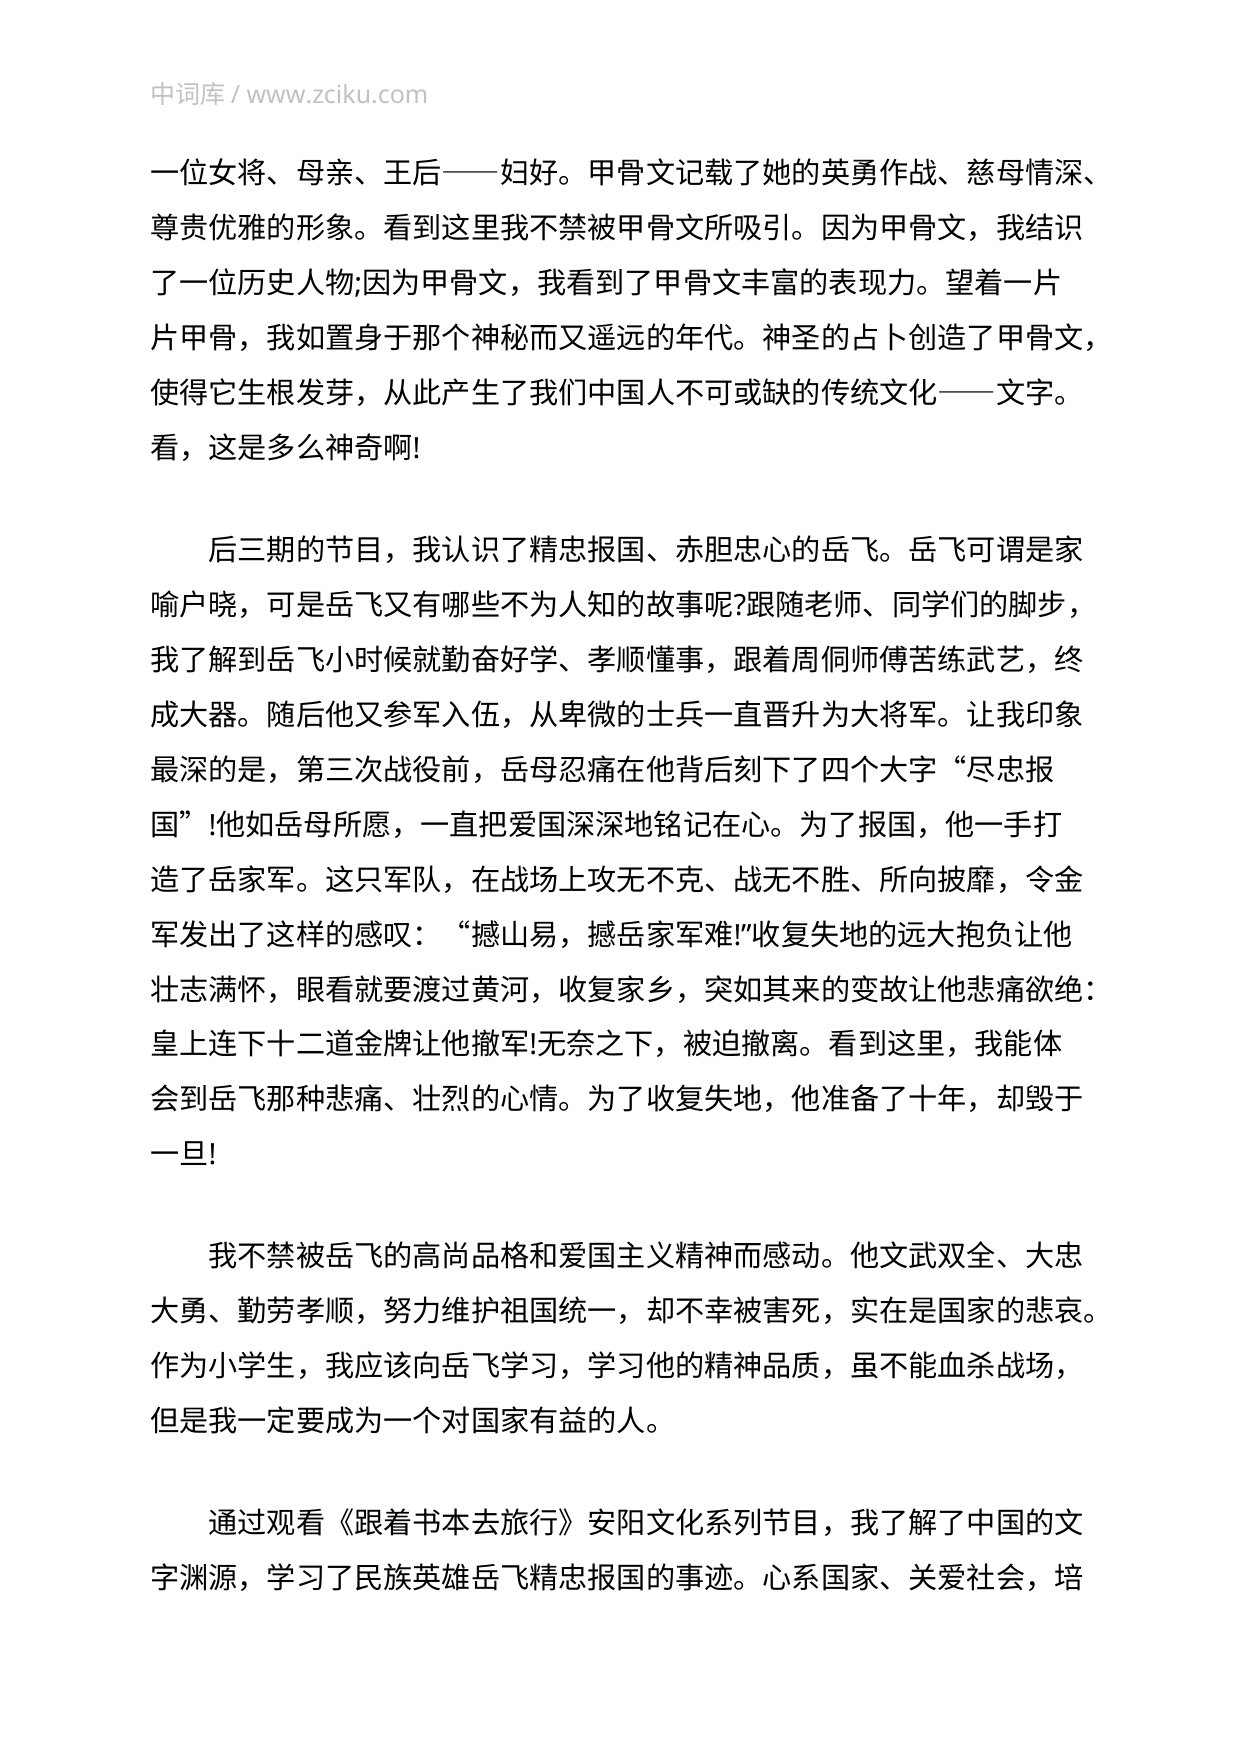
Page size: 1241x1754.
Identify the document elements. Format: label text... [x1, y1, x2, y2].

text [150, 1499, 1090, 1596]
text 我不禁被岳飞的高尚品格和爱国主义精神而感动。他文武双全、大忠大勇、勤劳孝顺，努力维护祖国统一，却不幸被害死，实在是国家的悲哀。作为小学生，我应该向岳飞学习，学习他的精神品质，虽不能血杀战场，但是我一定要成为一个对国家有益的人。 [150, 1233, 1090, 1440]
text 后三期的节目，我认识了精忠报国、赤胆忠心的岳飞。岳飞可谓是家喻户晓，可是岳飞又有哪些不为人知的故事呢?跟随老师、同学们的脚步，我了解到岳飞小时候就勤奋好学、孝顺懂事，跟着周侗师傅苦练武艺，终成大器。随后他又参军入伍，从卑微的士兵一直晋升为大将军。让我印象最深的是，第三次战役前，岳母忍痛在他背后刻下了四个大字“尽忠报国”!他如岳母所愿，一直把爱国深深地铭记在心。为了报国，他一手打造了岳家军。这只军队，在战场上攻无不克、战无不胜、所向披靡，令金军发出了这样的感叹：“撼山易，撼岳家军难!”收复失地的远大抱负让他壮志满怀，眼看就要渡过黄河，收复家乡，突如其来的变故让他悲痛欲绝：皇上连下十二道金牌让他撤军!无奈之下，被迫撤离。看到这里，我能体会到岳飞那种悲痛、壮烈的心情。为了收复失地，他准备了十年，却毁于一旦! [150, 527, 1090, 1173]
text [150, 150, 1090, 467]
